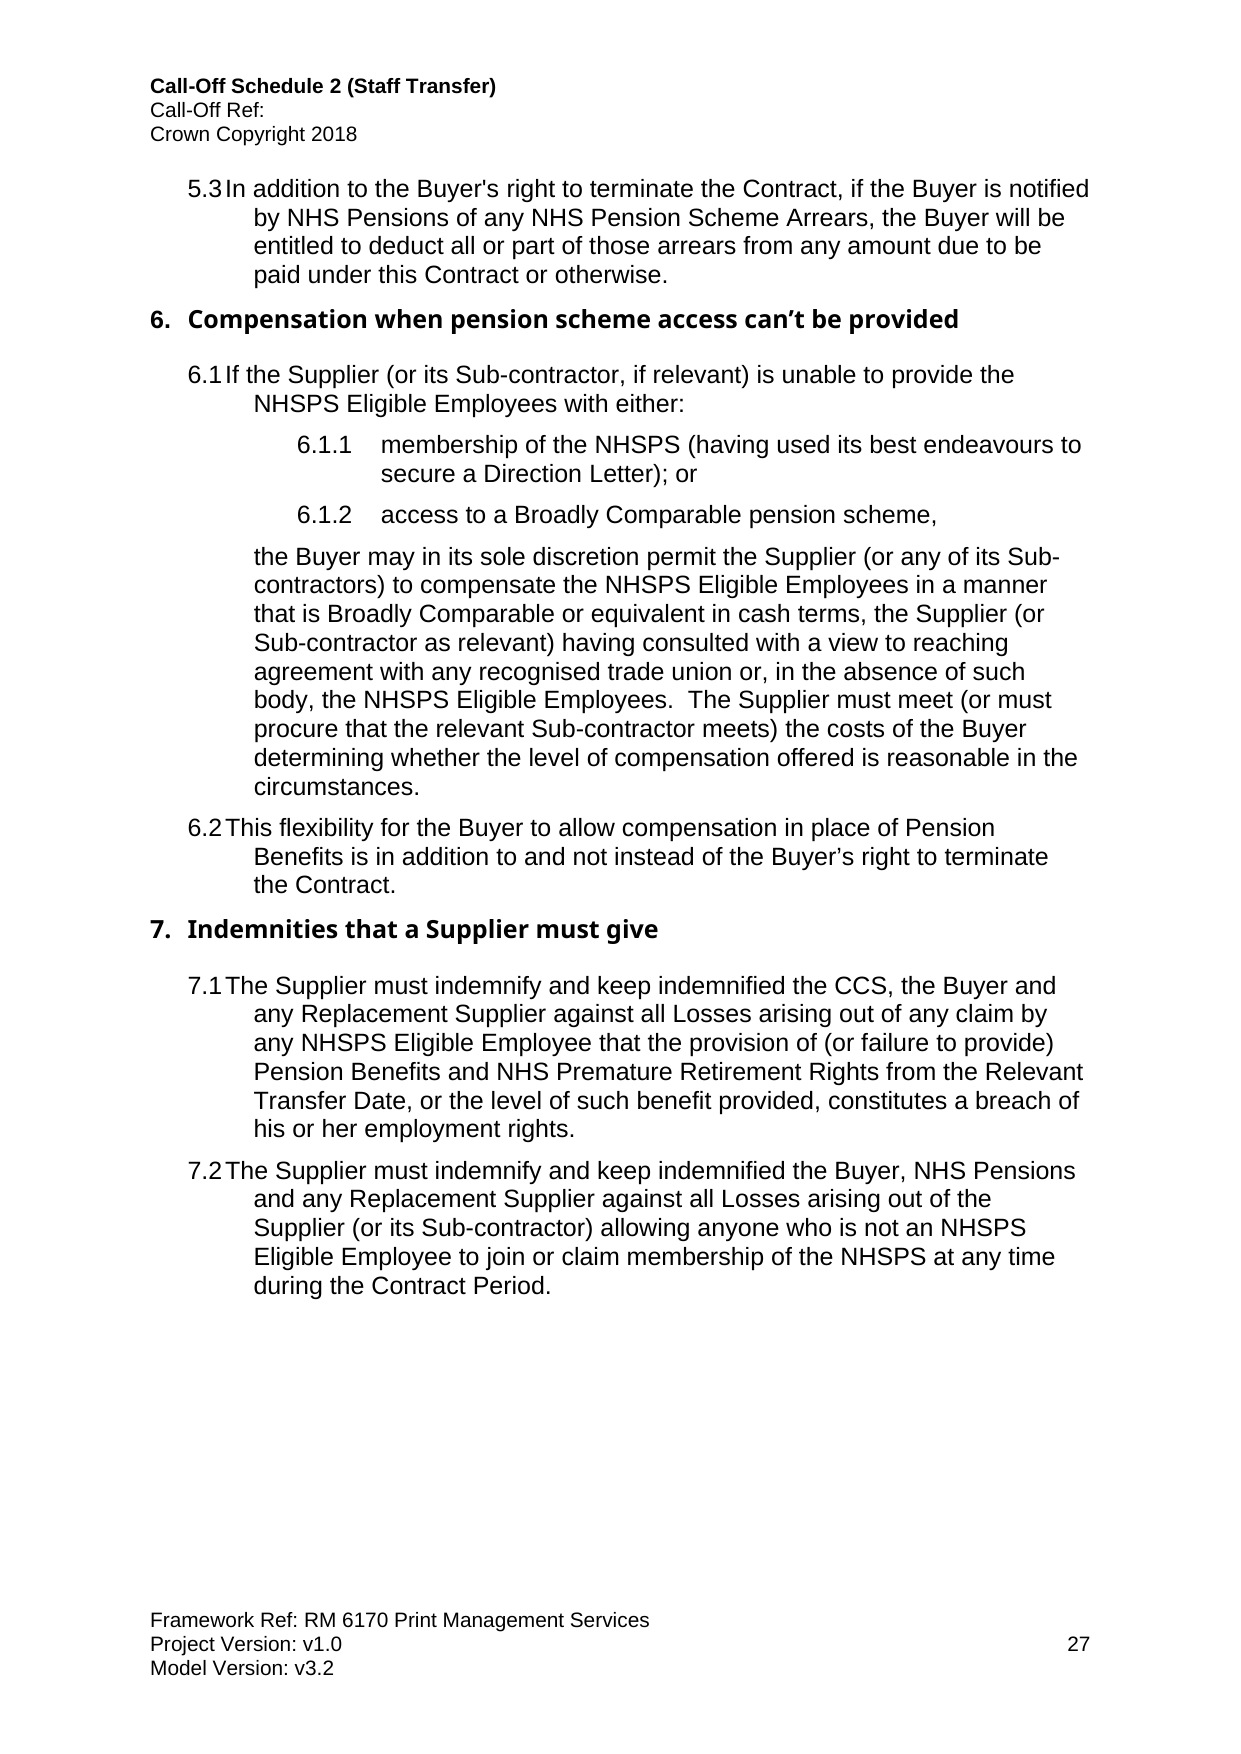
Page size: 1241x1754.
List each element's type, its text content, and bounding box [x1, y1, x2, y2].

text the Buyer may in its sole discretion permit the Supplier (or any of its Sub-contractors) to compensate the NHSPS Eligible Employees in a manner that is Broadly Comparable or equivalent in cash terms, the Supplier (or Sub-contractor as relevant) having consulted with a view to reaching agreement with any recognised trade union or, in the absence of such body, the NHSPS Eligible Employees. The Supplier must meet (or must procure that the relevant Sub-contractor meets) the costs of the Buyer determining whether the level of compensation offered is reasonable in the circumstances. [253, 542, 1090, 800]
text membership of the NHSPS (having used its best endeavours to secure a Direction Letter); or [297, 430, 1090, 488]
text Compensation when pension scheme access can’t be provided [150, 301, 1090, 335]
text In addition to the Buyer's right to terminate the Contract, if the Buyer is notified by NHS Pensions of any NHS Pension Scheme Arrears, the Buyer will be entitled to deduct all or part of those arrears from any amount due to be paid under this Contract or otherwise. [187, 174, 1090, 289]
text Indemnities that a Supplier must give [150, 912, 1090, 946]
text The Supplier must indemnify and keep indemnified the CCS, the Buyer and any Replacement Supplier against all Losses arising out of any claim by any NHSPS Eligible Employee that the provision of (or failure to provide) Pension Benefits and NHS Premature Retirement Rights from the Relevant Transfer Date, or the level of such benefit provided, constitutes a breach of his or her employment rights. [187, 971, 1090, 1143]
text The Supplier must indemnify and keep indemnified the Buyer, NHS Pensions and any Replacement Supplier against all Losses arising out of the Supplier (or its Sub-contractor) allowing anyone who is not an NHSPS Eligible Employee to join or claim membership of the NHSPS at any time during the Contract Period. [187, 1156, 1090, 1299]
text If the Supplier (or its Sub-contractor, if relevant) is unable to provide the NHSPS Eligible Employees with either: [187, 360, 1090, 418]
text access to a Broadly Comparable pension scheme, [297, 500, 1090, 529]
text This flexibility for the Buyer to allow compensation in place of Pension Benefits is in addition to and not instead of the Buyer’s right to terminate the Contract. [187, 813, 1090, 899]
